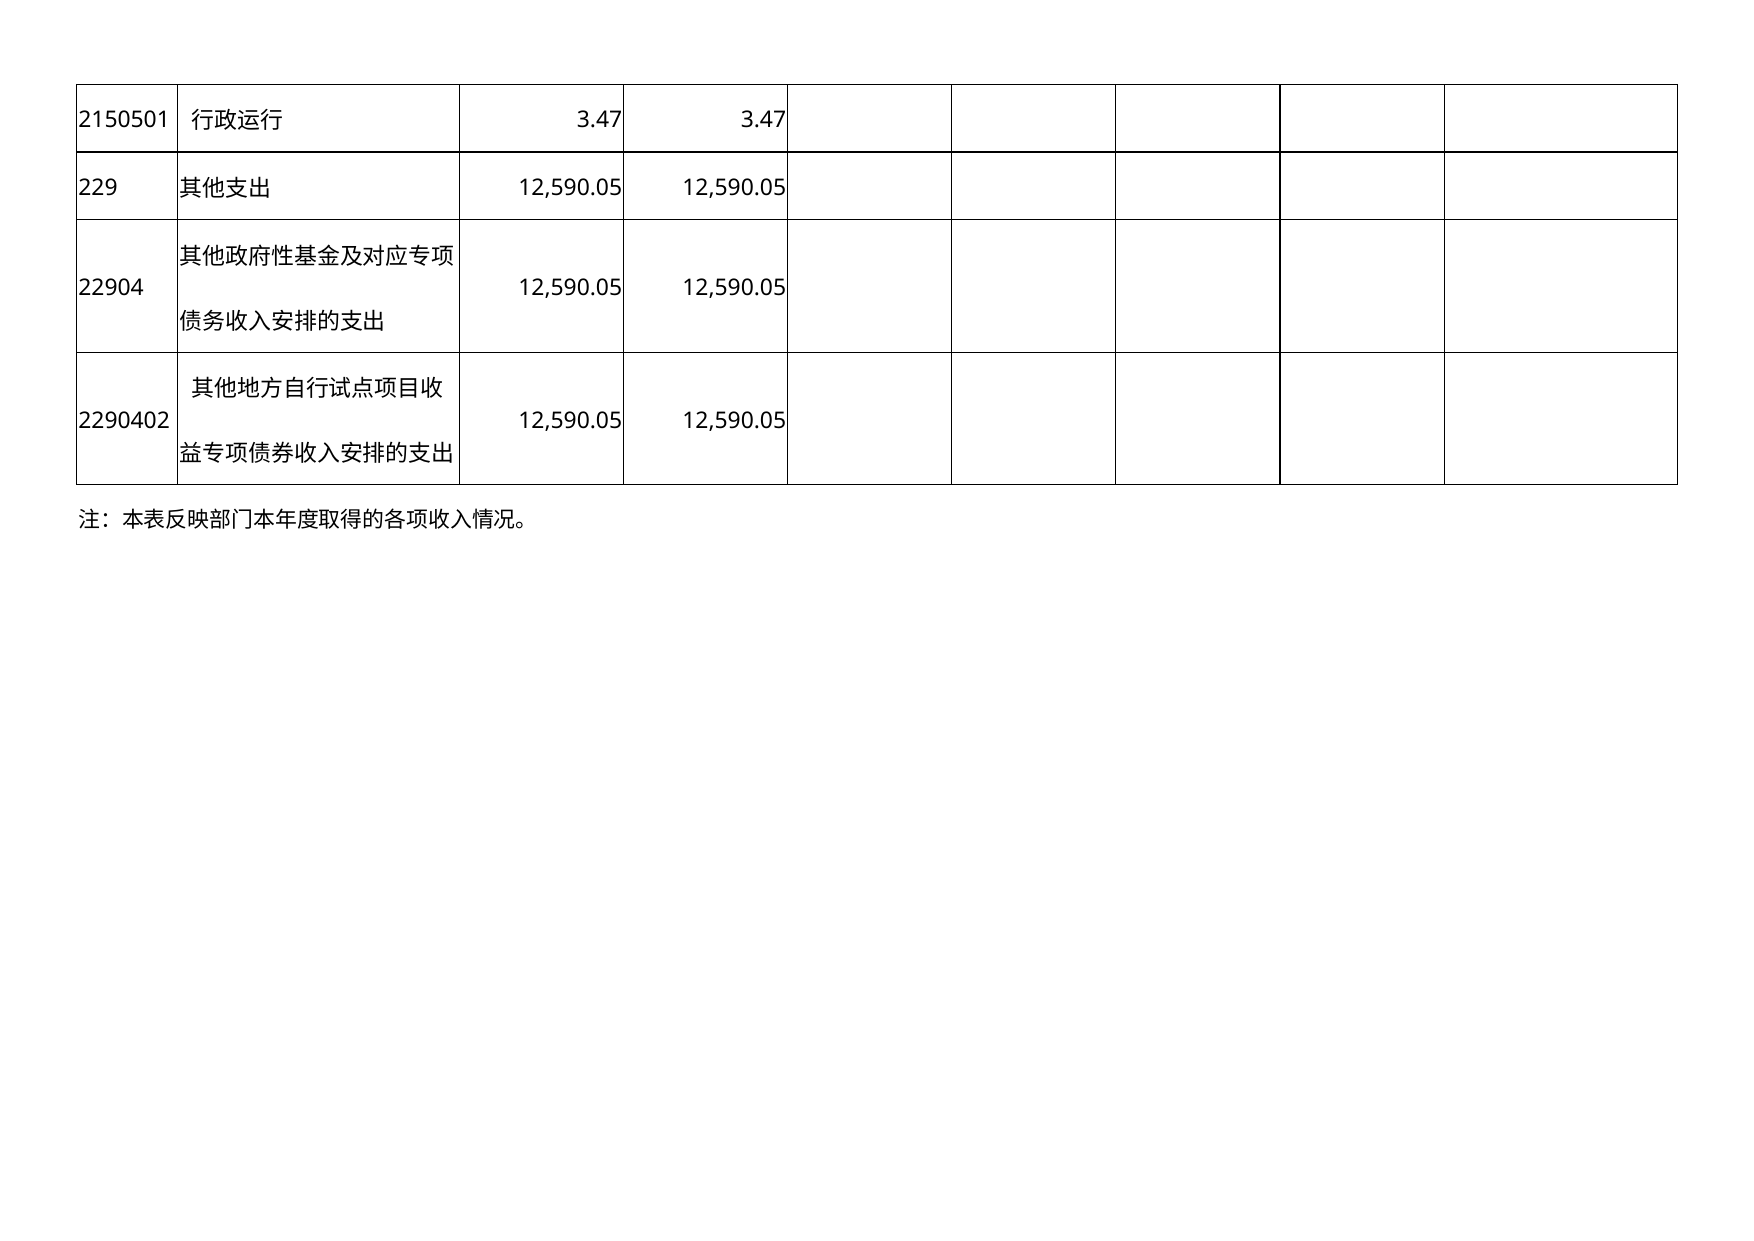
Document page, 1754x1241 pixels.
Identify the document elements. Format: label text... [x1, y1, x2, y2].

table_cell 2150501 [77, 85, 177, 151]
table_cell [1445, 153, 1677, 219]
table_cell [952, 153, 1115, 219]
table_cell 3.47 [624, 85, 787, 151]
table_cell 12,590.05 [624, 153, 787, 219]
table_cell 3.47 [460, 85, 623, 151]
table_cell 其他地方自行试点项目收益专项债券收入安排的支出 [178, 353, 459, 484]
table_cell [1116, 85, 1279, 151]
table_cell [1445, 85, 1677, 151]
table_cell 22904 [77, 220, 177, 352]
table_cell 其他政府性基金及对应专项债务收入安排的支出 [178, 220, 459, 352]
table_cell 229 [77, 153, 177, 219]
table_cell [952, 353, 1115, 484]
table_cell 12,590.05 [624, 220, 787, 352]
table_cell [1281, 353, 1444, 484]
table_cell [1281, 85, 1444, 151]
table_cell 12,590.05 [460, 220, 623, 352]
table_cell [1445, 353, 1677, 484]
table_cell [1116, 353, 1279, 484]
table_cell [1445, 220, 1677, 352]
table_cell 12,590.05 [624, 353, 787, 484]
table_cell [952, 85, 1115, 151]
table_cell 12,590.05 [460, 153, 623, 219]
table_cell [1281, 153, 1444, 219]
table_cell 行政运行 [178, 85, 459, 151]
table_cell [788, 153, 951, 219]
table_cell [1116, 220, 1279, 352]
table_cell [788, 220, 951, 352]
table_cell 12,590.05 [460, 353, 623, 484]
table_cell [1116, 153, 1279, 219]
table_cell [788, 353, 951, 484]
table_cell [788, 85, 951, 151]
table_cell [1281, 220, 1444, 352]
table_cell 其他支出 [178, 153, 459, 219]
table_cell [952, 220, 1115, 352]
table_cell 注：本表反映部门本年度取得的各项收入情况。 [77, 485, 1678, 548]
table_cell 2290402 [77, 353, 177, 484]
